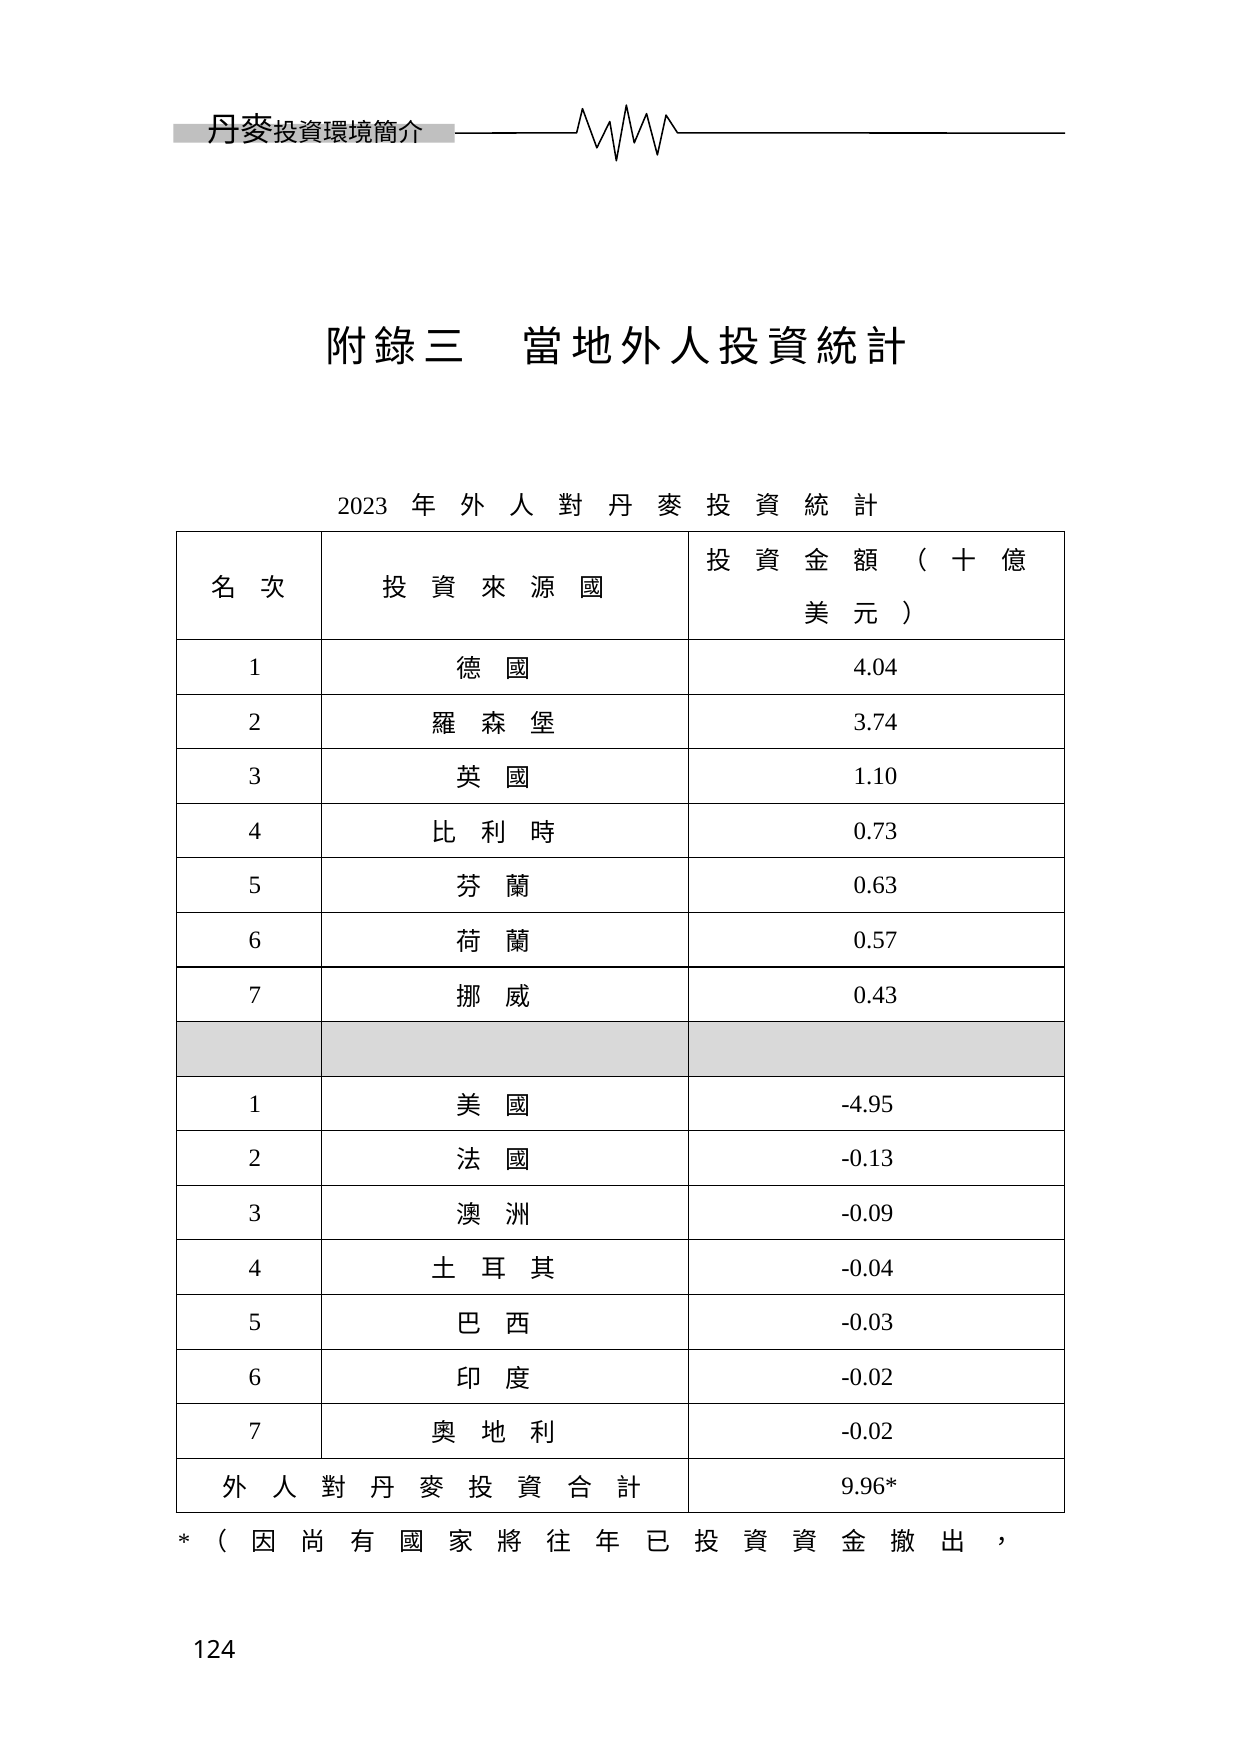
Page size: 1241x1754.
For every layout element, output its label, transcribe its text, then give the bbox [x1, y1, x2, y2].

table_cell 5 [177, 1295, 321, 1348]
table_cell 巴西 [322, 1295, 688, 1348]
table_cell 荷蘭 [322, 913, 688, 966]
table_cell -0.02 [689, 1350, 1064, 1403]
table_cell -0.03 [689, 1295, 1064, 1348]
table_cell 挪威 [322, 968, 688, 1021]
table_cell 3 [177, 749, 321, 803]
table_cell 0.43 [689, 968, 1064, 1021]
table_cell 德國 [322, 640, 688, 693]
table_cell 6 [177, 913, 321, 966]
table_cell -0.09 [689, 1186, 1064, 1239]
table_cell [177, 1022, 321, 1076]
table_cell -4.95 [689, 1077, 1064, 1130]
table_cell 土耳其 [322, 1240, 688, 1294]
table_cell 7 [177, 968, 321, 1021]
table_header 投資來源國 [322, 532, 688, 639]
table_cell 4 [177, 1240, 321, 1294]
table_cell 1 [177, 1077, 321, 1130]
table_cell 3 [177, 1186, 321, 1239]
table_cell 0.73 [689, 804, 1064, 857]
table_cell 1 [177, 640, 321, 693]
text 附錄三 當地外人投資統計 [178, 290, 1063, 397]
table_cell 外人對丹麥投資合計 [177, 1459, 688, 1512]
table_cell 0.57 [689, 913, 1064, 966]
table_cell -0.04 [689, 1240, 1064, 1294]
table_cell 1.10 [689, 749, 1064, 803]
table_cell 4 [177, 804, 321, 857]
table_cell 2 [177, 1131, 321, 1185]
table_cell 奧地利 [322, 1404, 688, 1458]
table_cell 5 [177, 858, 321, 912]
table_header 投資金額（十億美元） [689, 532, 1064, 639]
table_cell 法國 [322, 1131, 688, 1185]
table_cell [689, 1022, 1064, 1076]
text 2023年外人對丹麥投資統計 [178, 477, 1063, 531]
table_cell 美國 [322, 1077, 688, 1130]
table_cell 4.04 [689, 640, 1064, 693]
table_cell 3.74 [689, 695, 1064, 748]
table_cell 印度 [322, 1350, 688, 1403]
table_header 名次 [177, 532, 321, 639]
table_cell 英國 [322, 749, 688, 803]
table_cell 9.96* [689, 1459, 1064, 1512]
table_cell 澳洲 [322, 1186, 688, 1239]
table_cell 6 [177, 1350, 321, 1403]
table_cell -0.02 [689, 1404, 1064, 1458]
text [178, 1513, 1063, 1567]
table_cell 0.63 [689, 858, 1064, 912]
table_cell 2 [177, 695, 321, 748]
table_cell 羅森堡 [322, 695, 688, 748]
table_cell 比利時 [322, 804, 688, 857]
table_cell 7 [177, 1404, 321, 1458]
table_cell 芬蘭 [322, 858, 688, 912]
table_cell [322, 1022, 688, 1076]
table_cell -0.13 [689, 1131, 1064, 1185]
